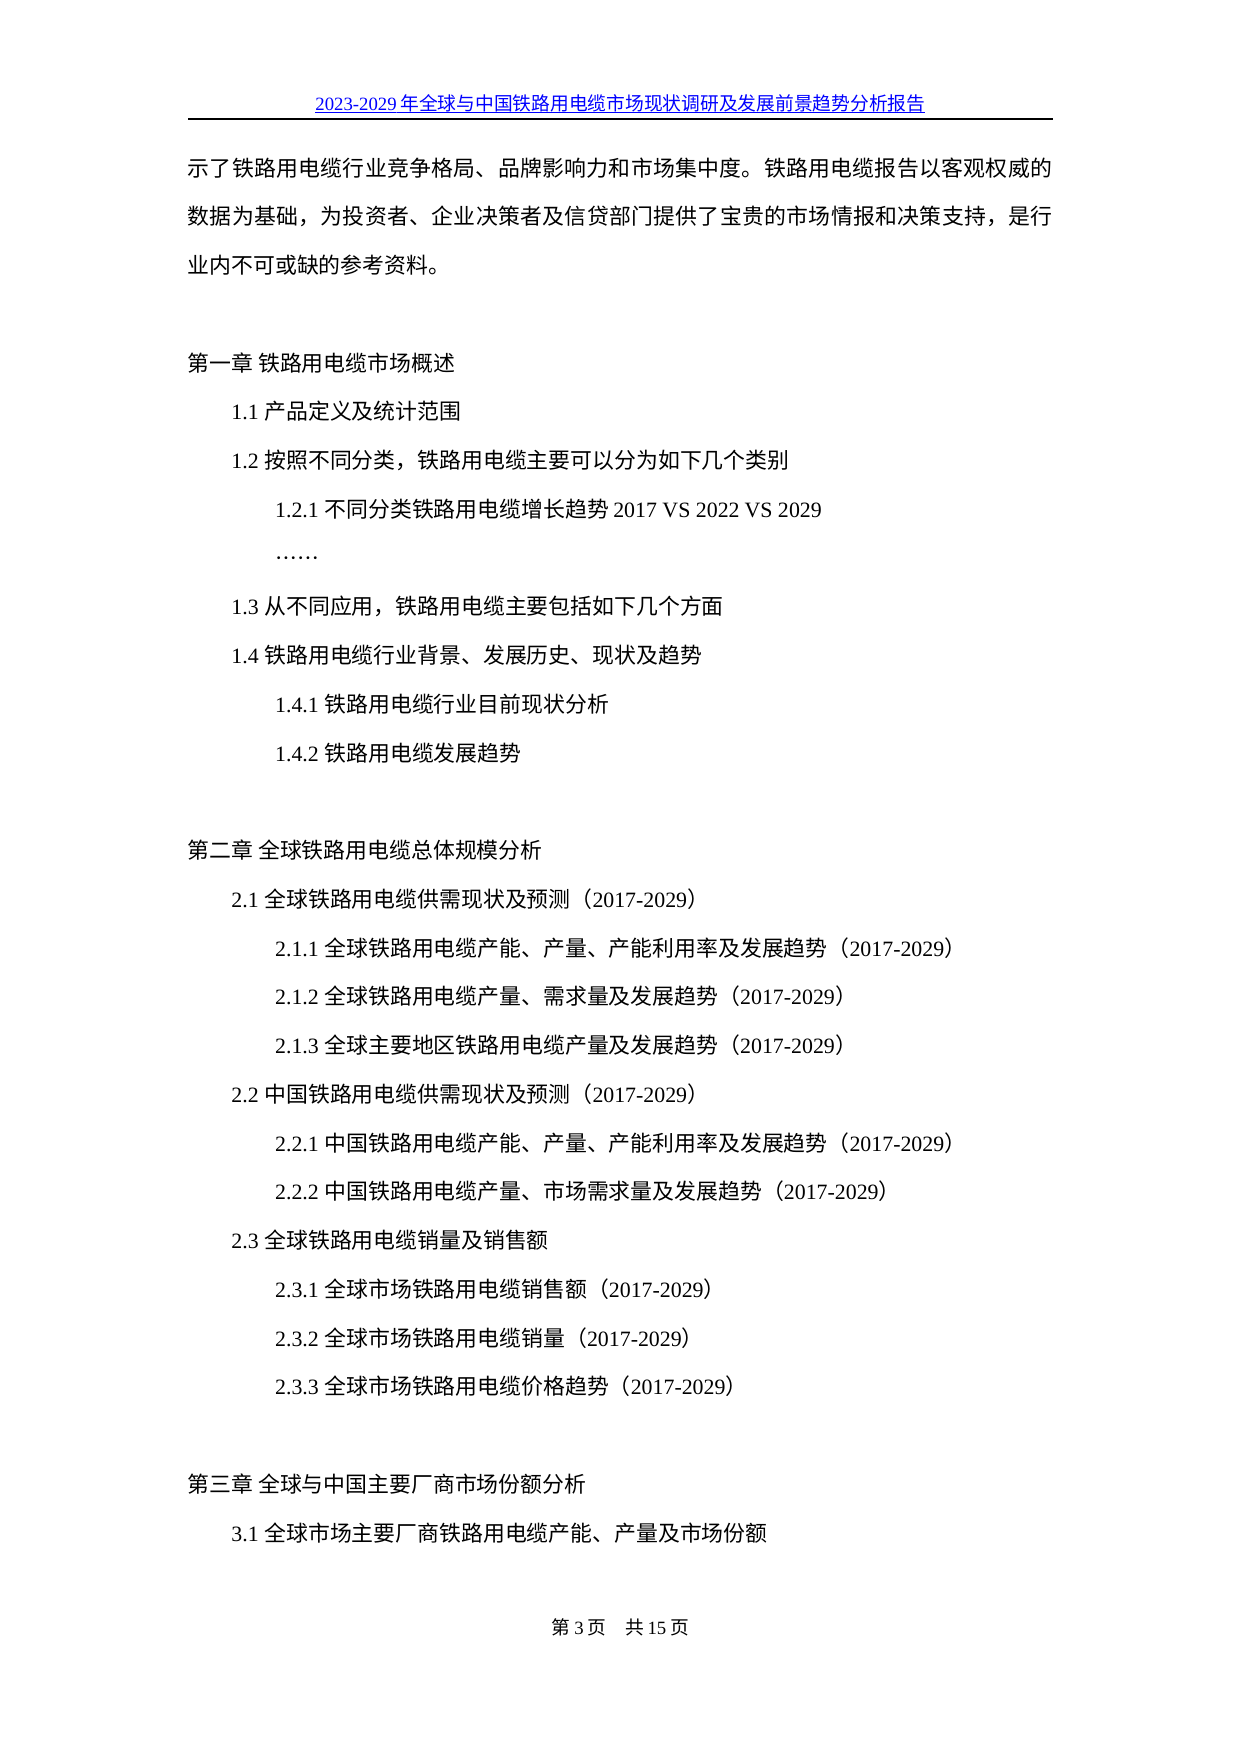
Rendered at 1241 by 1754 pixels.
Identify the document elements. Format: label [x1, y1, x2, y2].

text [187, 150, 1053, 1548]
